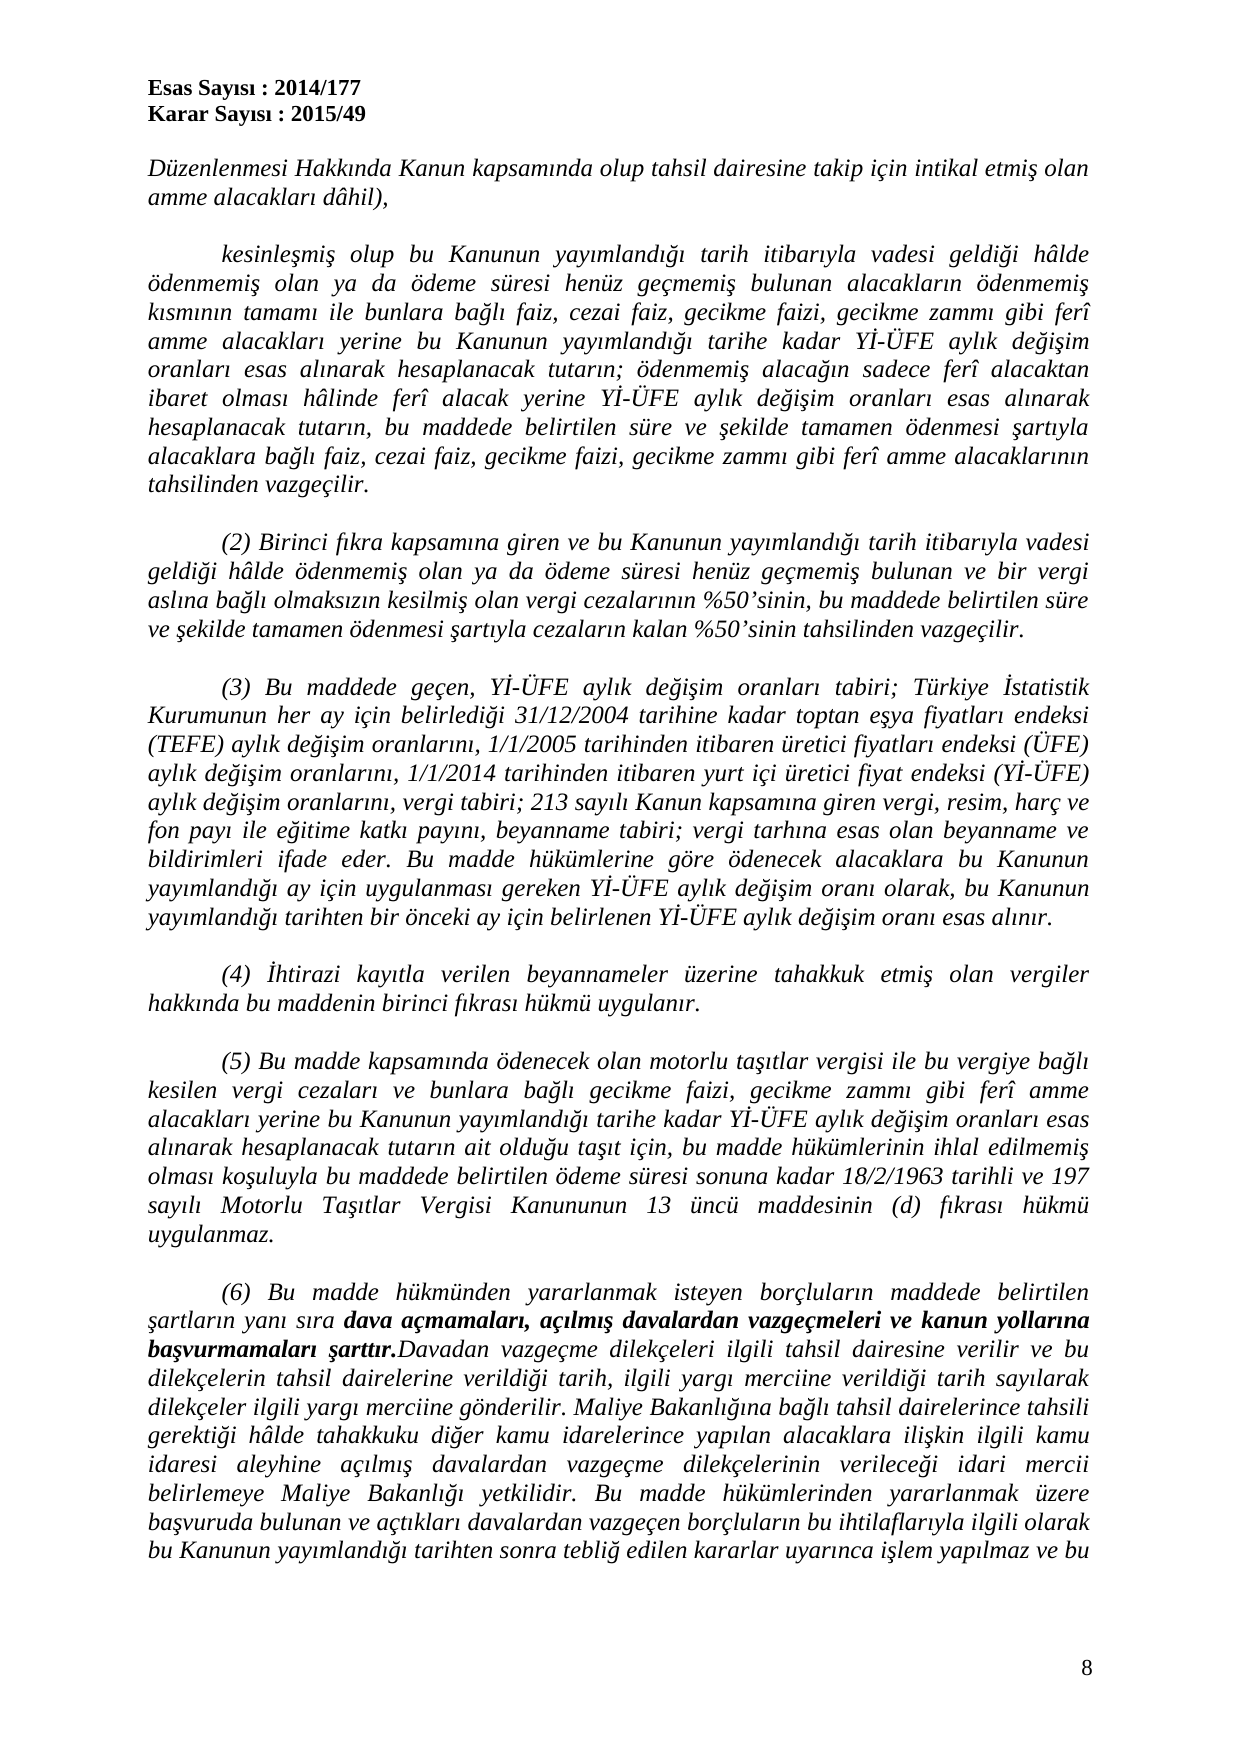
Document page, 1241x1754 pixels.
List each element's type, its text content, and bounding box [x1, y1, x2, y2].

text (2) Birinci fıkra kapsamına giren ve bu Kanunun yayımlandığı tarih itibarıyla vadesi geldiği hâlde ödenmemiş olan ya da ödeme süresi henüz geçmemiş bulunan ve bir vergi aslına bağlı olmaksızın kesilmiş olan vergi cezalarının %50’sinin, bu maddede belirtilen süre ve şekilde tamamen ödenmesi şartıyla cezaların kalan %50’sinin tahsilinden vazgeçilir. [148, 527, 1093, 642]
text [148, 1277, 1093, 1564]
text kesinleşmiş olup bu Kanunun yayımlandığı tarih itibarıyla vadesi geldiği hâlde ödenmemiş olan ya da ödeme süresi henüz geçmemiş bulunan alacakların ödenmemiş kısmının tamamı ile bunlara bağlı faiz, cezai faiz, gecikme faizi, gecikme zammı gibi ferî amme alacakları yerine bu Kanunun yayımlandığı tarihe kadar Yİ-ÜFE aylık değişim oranları esas alınarak hesaplanacak tutarın; ödenmemiş alacağın sadece ferî alacaktan ibaret olması hâlinde ferî alacak yerine Yİ-ÜFE aylık değişim oranları esas alınarak hesaplanacak tutarın, bu maddede belirtilen süre ve şekilde tamamen ödenmesi şartıyla alacaklara bağlı faiz, cezai faiz, gecikme faizi, gecikme zammı gibi ferî amme alacaklarının tahsilinden vazgeçilir. [148, 239, 1093, 498]
text (3) Bu maddede geçen, Yİ-ÜFE aylık değişim oranları tabiri; Türkiye İstatistik Kurumunun her ay için belirlediği 31/12/2004 tarihine kadar toptan eşya fiyatları endeksi (TEFE) aylık değişim oranlarını, 1/1/2005 tarihinden itibaren üretici fiyatları endeksi (ÜFE) aylık değişim oranlarını, 1/1/2014 tarihinden itibaren yurt içi üretici fiyat endeksi (Yİ-ÜFE) aylık değişim oranlarını, vergi tabiri; 213 sayılı Kanun kapsamına giren vergi, resim, harç ve fon payı ile eğitime katkı payını, beyanname tabiri; vergi tarhına esas olan beyanname ve bildirimleri ifade eder. Bu madde hükümlerine göre ödenecek alacaklara bu Kanunun yayımlandığı ay için uygulanması gereken Yİ-ÜFE aylık değişim oranı olarak, bu Kanunun yayımlandığı tarihten bir önceki ay için belirlenen Yİ-ÜFE aylık değişim oranı esas alınır. [148, 672, 1093, 930]
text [148, 153, 1093, 210]
text (5) Bu madde kapsamında ödenecek olan motorlu taşıtlar vergisi ile bu vergiye bağlı kesilen vergi cezaları ve bunlara bağlı gecikme faizi, gecikme zammı gibi ferî amme alacakları yerine bu Kanunun yayımlandığı tarihe kadar Yİ-ÜFE aylık değişim oranları esas alınarak hesaplanacak tutarın ait olduğu taşıt için, bu madde hükümlerinin ihlal edilmemiş olması koşuluyla bu maddede belirtilen ödeme süresi sonuna kadar 18/2/1963 tarihli ve 197 sayılı Motorlu Taşıtlar Vergisi Kanununun 13 üncü maddesinin (d) fıkrası hükmü uygulanmaz. [148, 1046, 1093, 1247]
text (4) İhtirazi kayıtla verilen beyannameler üzerine tahakkuk etmiş olan vergiler hakkında bu maddenin birinci fıkrası hükmü uygulanır. [148, 959, 1093, 1017]
